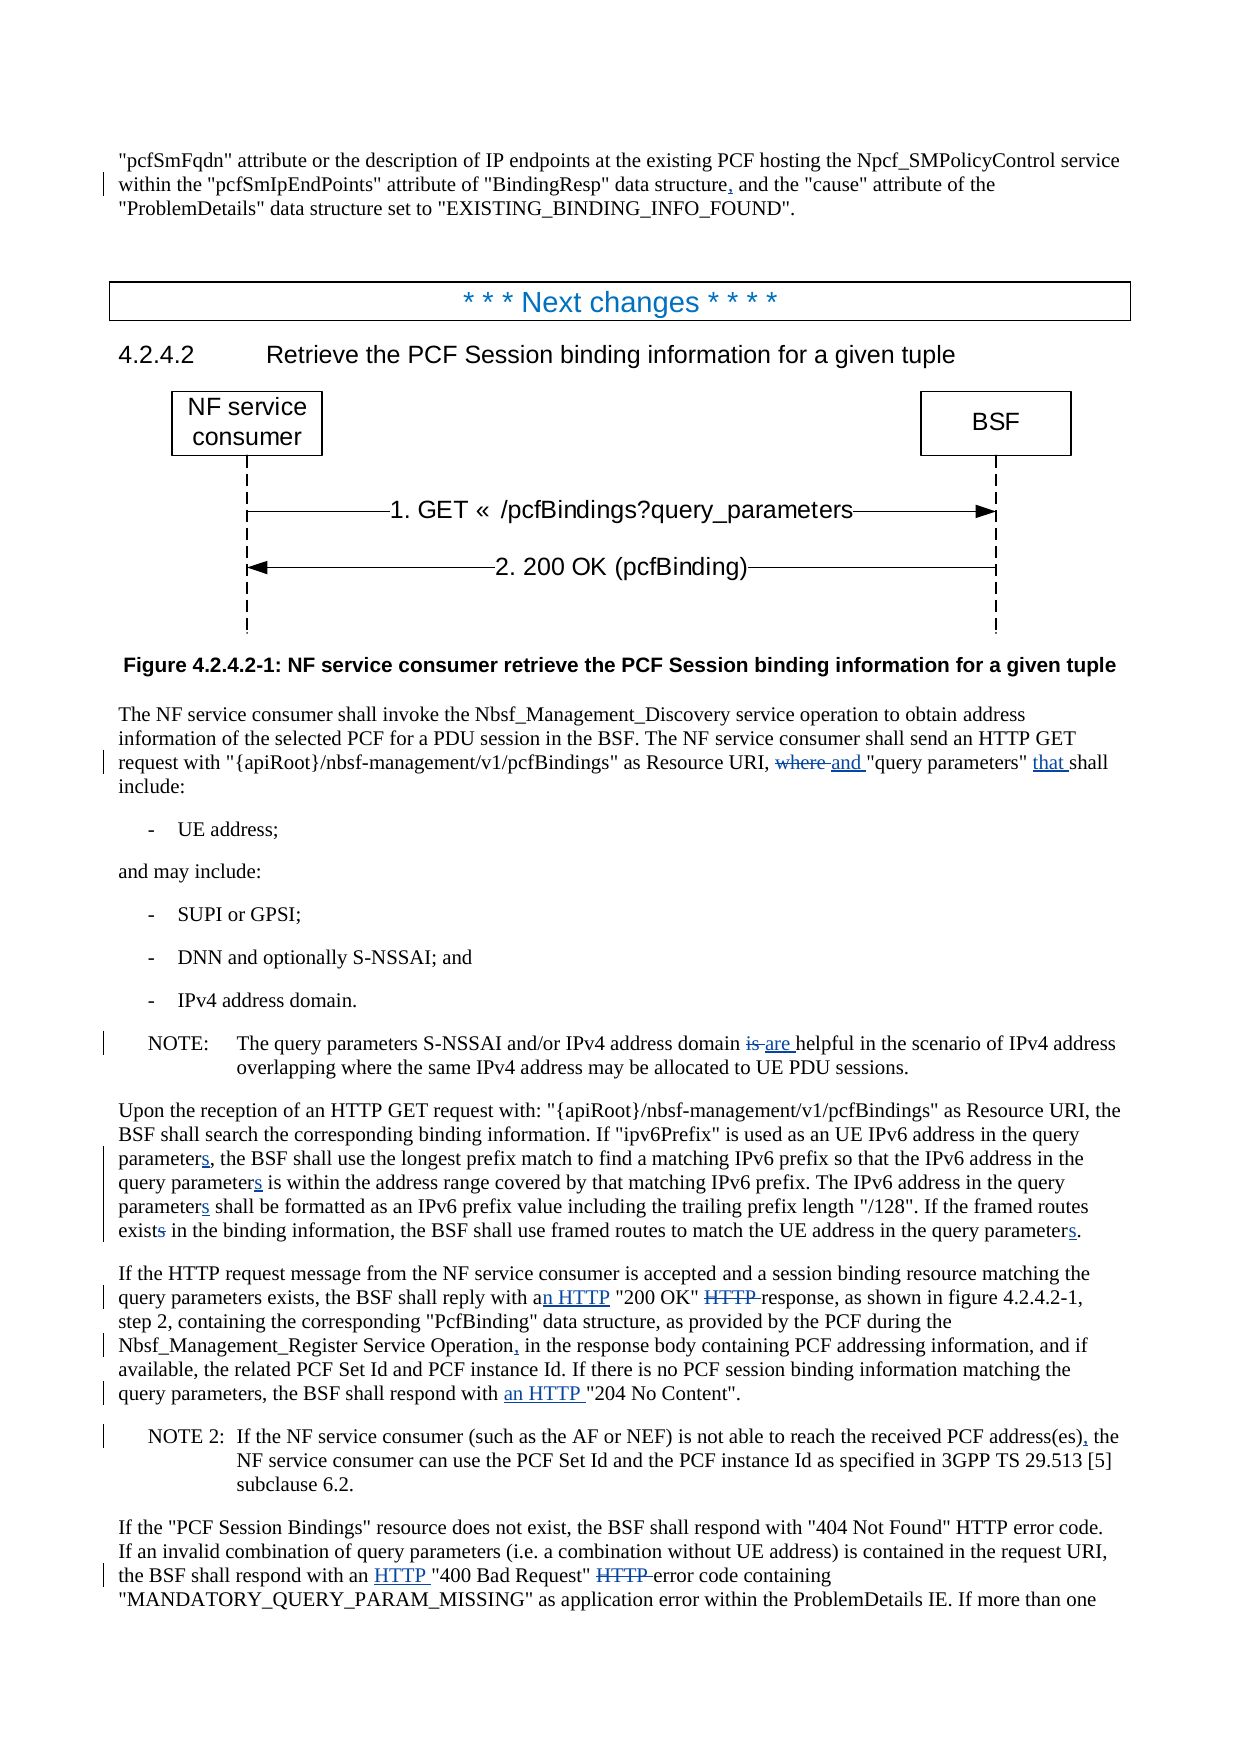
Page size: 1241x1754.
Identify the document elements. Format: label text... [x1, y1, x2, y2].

text - IPv4 address domain. [148, 988, 1122, 1012]
text - DNN and optionally S-NSSAI; and [148, 945, 1122, 969]
text 4.2.4.2 Retrieve the PCF Session binding information for a given tuple [118, 340, 1122, 369]
text * * * Next changes * * * * [110, 283, 1130, 320]
text and may include: [118, 859, 1122, 883]
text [118, 148, 1122, 220]
text NOTE 2: If the NF service consumer (such as the AF or NEF) is not able to reach the received PCF address(es) the NF service consumer can use the PCF Set Id and the PCF instance Id as specified in 3GPP TS 29.513 [5] subclause 6.2. [148, 1424, 1122, 1496]
text Upon the reception of an HTTP GET request with: "{apiRoot}/nbsf-management/v1/pcfBindings" as Resource URI, the BSF shall search the corresponding binding information. If "ipv6Prefix" is used as an UE IPv6 address in the query parameter, the BSF shall use the longest prefix match to find a matching IPv6 prefix so that the IPv6 address in the query parameter is within the address range covered by that matching IPv6 prefix. The IPv6 address in the query parameter shall be formatted as an IPv6 prefix value including the trailing prefix length "/128". If the framed routes exist in the binding information, the BSF shall use framed routes to match the UE address in the query parameter. [118, 1097, 1122, 1242]
text Figure 4.2.4.2-1: NF service consumer retrieve the PCF Session binding information for a given tuple [118, 653, 1122, 677]
text If the HTTP request message from the NF service consumer is accepted and a session binding resource matching the query parameters exists, the BSF shall reply with a "200 OK" response, as shown in figure 4.2.4.2-1, step 2, containing the corresponding "PcfBinding" data structure, as provided by the PCF during the Nbsf_Management_Register Service Operation in the response body containing PCF addressing information, and if available, the related PCF Set Id and PCF instance Id. If there is no PCF session binding information matching the query parameters, the BSF shall respond with "204 No Content". [118, 1261, 1122, 1405]
text - SUPI or GPSI; [148, 902, 1122, 926]
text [118, 1515, 1122, 1611]
text - UE address; [148, 817, 1122, 841]
text The NF service consumer shall invoke the Nbsf_Management_Discovery service operation to obtain address information of the selected PCF for a PDU session in the BSF. The NF service consumer shall send an HTTP GET request with "{apiRoot}/nbsf-management/v1/pcfBindings" as Resource URI, "query parameters" shall include: [118, 702, 1122, 798]
text NOTE: The query parameters S-NSSAI and/or IPv4 address domain helpful in the scenario of IPv4 address overlapping where the same IPv4 address may be allocated to UE PDU sessions. [148, 1031, 1122, 1079]
